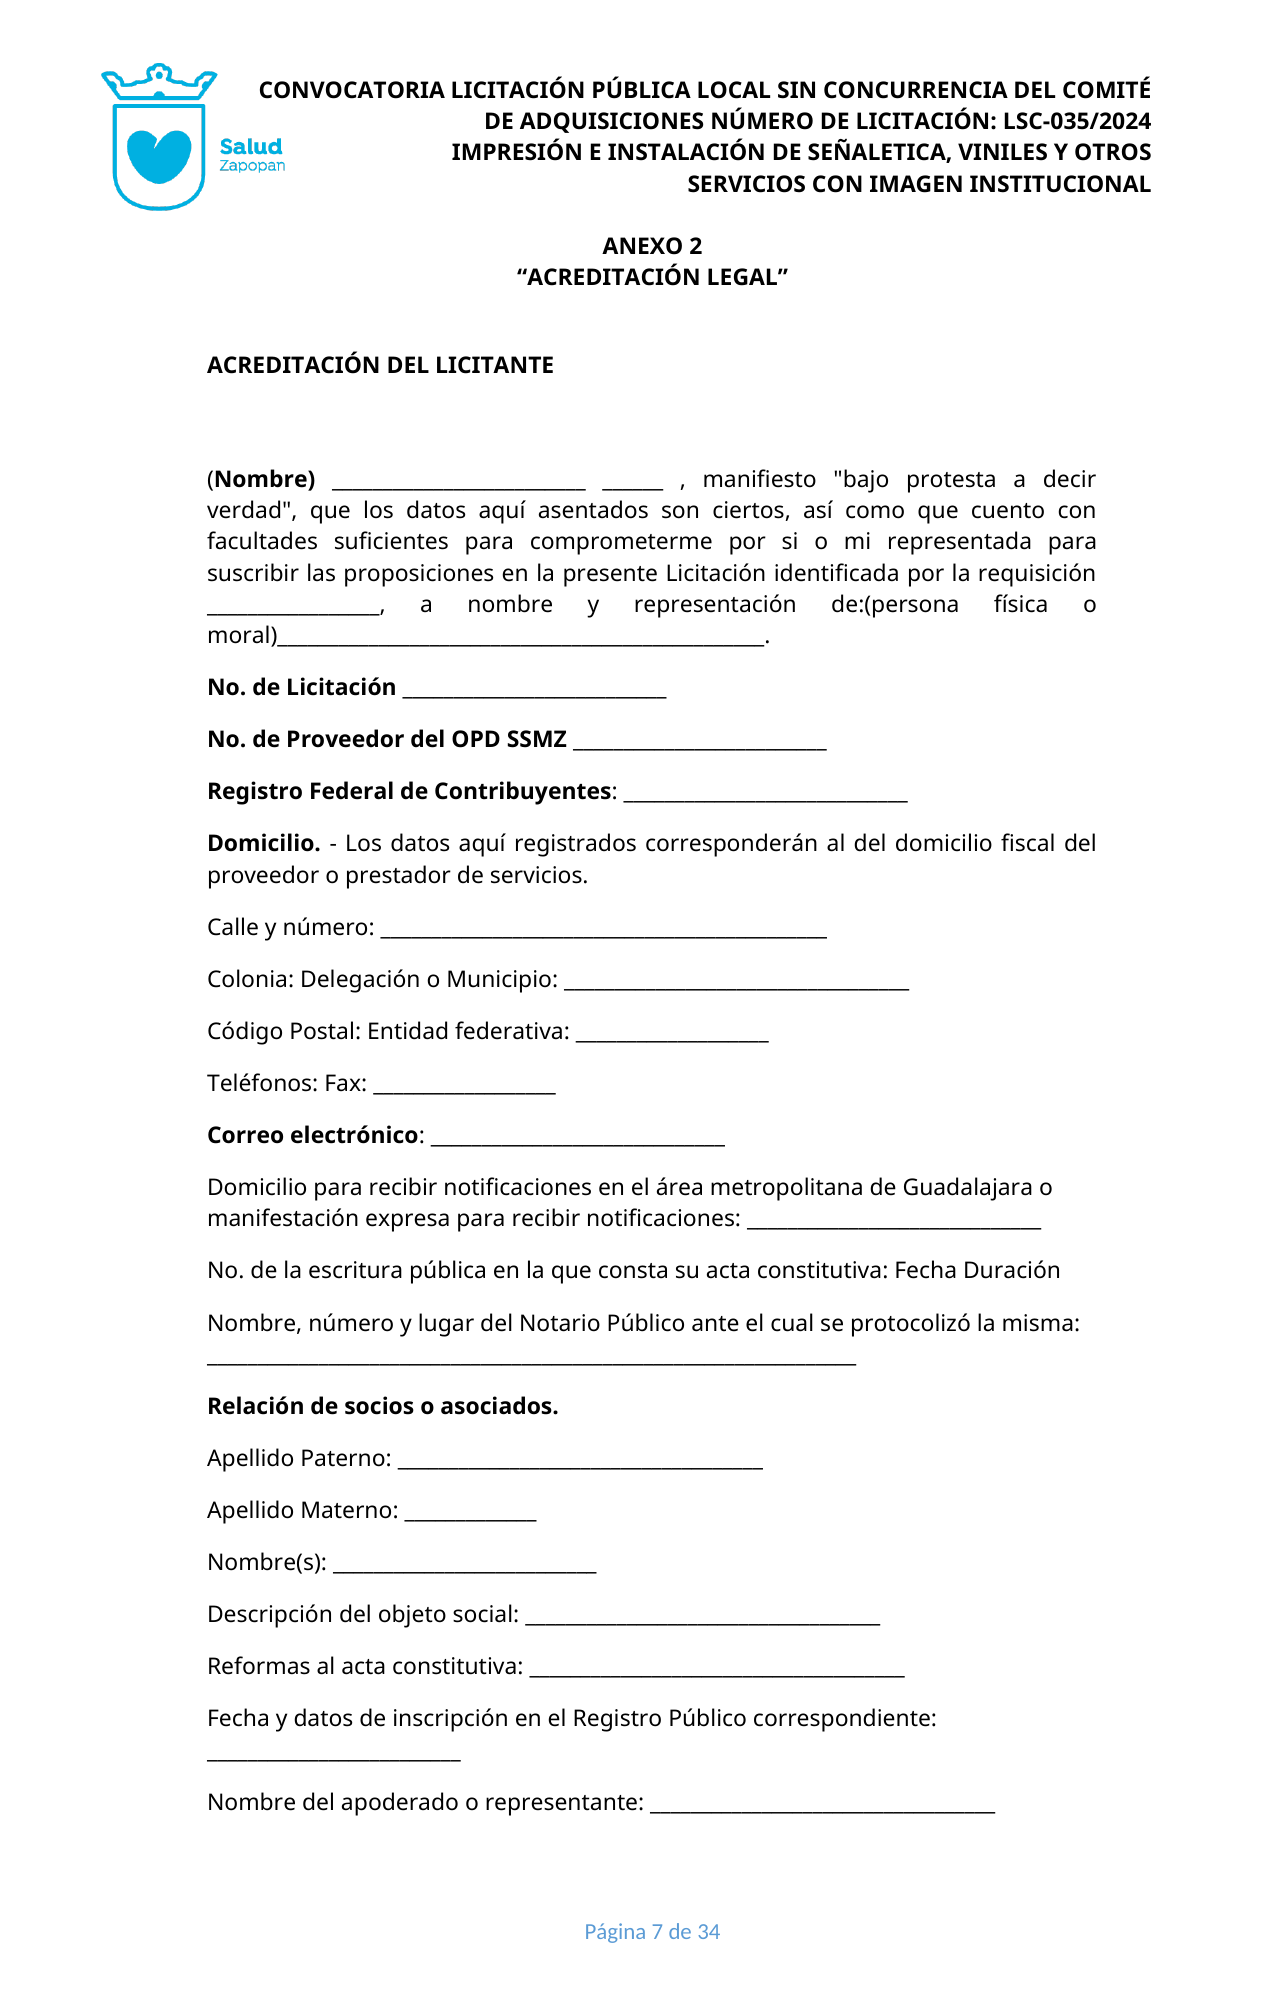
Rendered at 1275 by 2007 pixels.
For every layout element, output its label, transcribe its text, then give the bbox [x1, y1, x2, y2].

text No. de Licitación __________________________ [207, 671, 1098, 702]
text Teléfonos: Fax: __________________ [207, 1067, 1098, 1098]
text Descripción del objeto social: ___________________________________ [207, 1598, 1098, 1629]
text No. de Proveedor del OPD SSMZ _________________________ [207, 723, 1098, 754]
text ANEXO 2 [207, 230, 1098, 261]
text Registro Federal de Contribuyentes: ____________________________ [207, 775, 1098, 807]
text Domicilio. - Los datos aquí registrados corresponderán al del domicilio fiscal del proveedor o prestador de servicios. [207, 827, 1098, 890]
picture [278, 84, 286, 95]
text Relación de socios o asociados. [207, 1390, 1098, 1421]
picture [108, 67, 211, 95]
text Calle y número: ____________________________________________ [207, 911, 1098, 942]
text No. de la escritura pública en la que consta su acta constitutiva: Fecha Duración [207, 1254, 1098, 1286]
text (Nombre) _________________________ ______ , manifiesto "bajo protesta a decir verdad", que los datos aquí asentados son ciertos, así como que cuento con facultades suficientes para comprometerme por si o mi representada para suscribir las proposiciones en la presente Licitación identificada por la requisición _________________, a nombre y representación de:(persona física o moral)________________________________________________. [207, 463, 1098, 650]
text ACREDITACIÓN DEL LICITANTE [207, 349, 1098, 381]
text Nombre(s): __________________________ [207, 1546, 1098, 1577]
text Domicilio para recibir notificaciones en el área metropolitana de Guadalajara o manifestación expresa para recibir notificaciones: _____________________________ [207, 1171, 1098, 1234]
text “ACREDITACIÓN LEGAL” [207, 261, 1098, 292]
picture [97, 63, 290, 220]
text Reformas al acta constitutiva: _____________________________________ [207, 1650, 1098, 1682]
text Correo electrónico: _____________________________ [207, 1119, 1098, 1150]
text Nombre, número y lugar del Notario Público ante el cual se protocolizó la misma: ________________________________________________________________ [207, 1307, 1098, 1369]
text Nombre del apoderado o representante: __________________________________ [207, 1786, 1098, 1817]
text Apellido Paterno: ____________________________________ [207, 1442, 1098, 1473]
text Código Postal: Entidad federativa: ___________________ [207, 1015, 1098, 1046]
text Fecha y datos de inscripción en el Registro Público correspondiente: _________________________ [207, 1702, 1098, 1765]
text Apellido Materno: _____________ [207, 1494, 1098, 1525]
text Colonia: Delegación o Municipio: __________________________________ [207, 963, 1098, 994]
